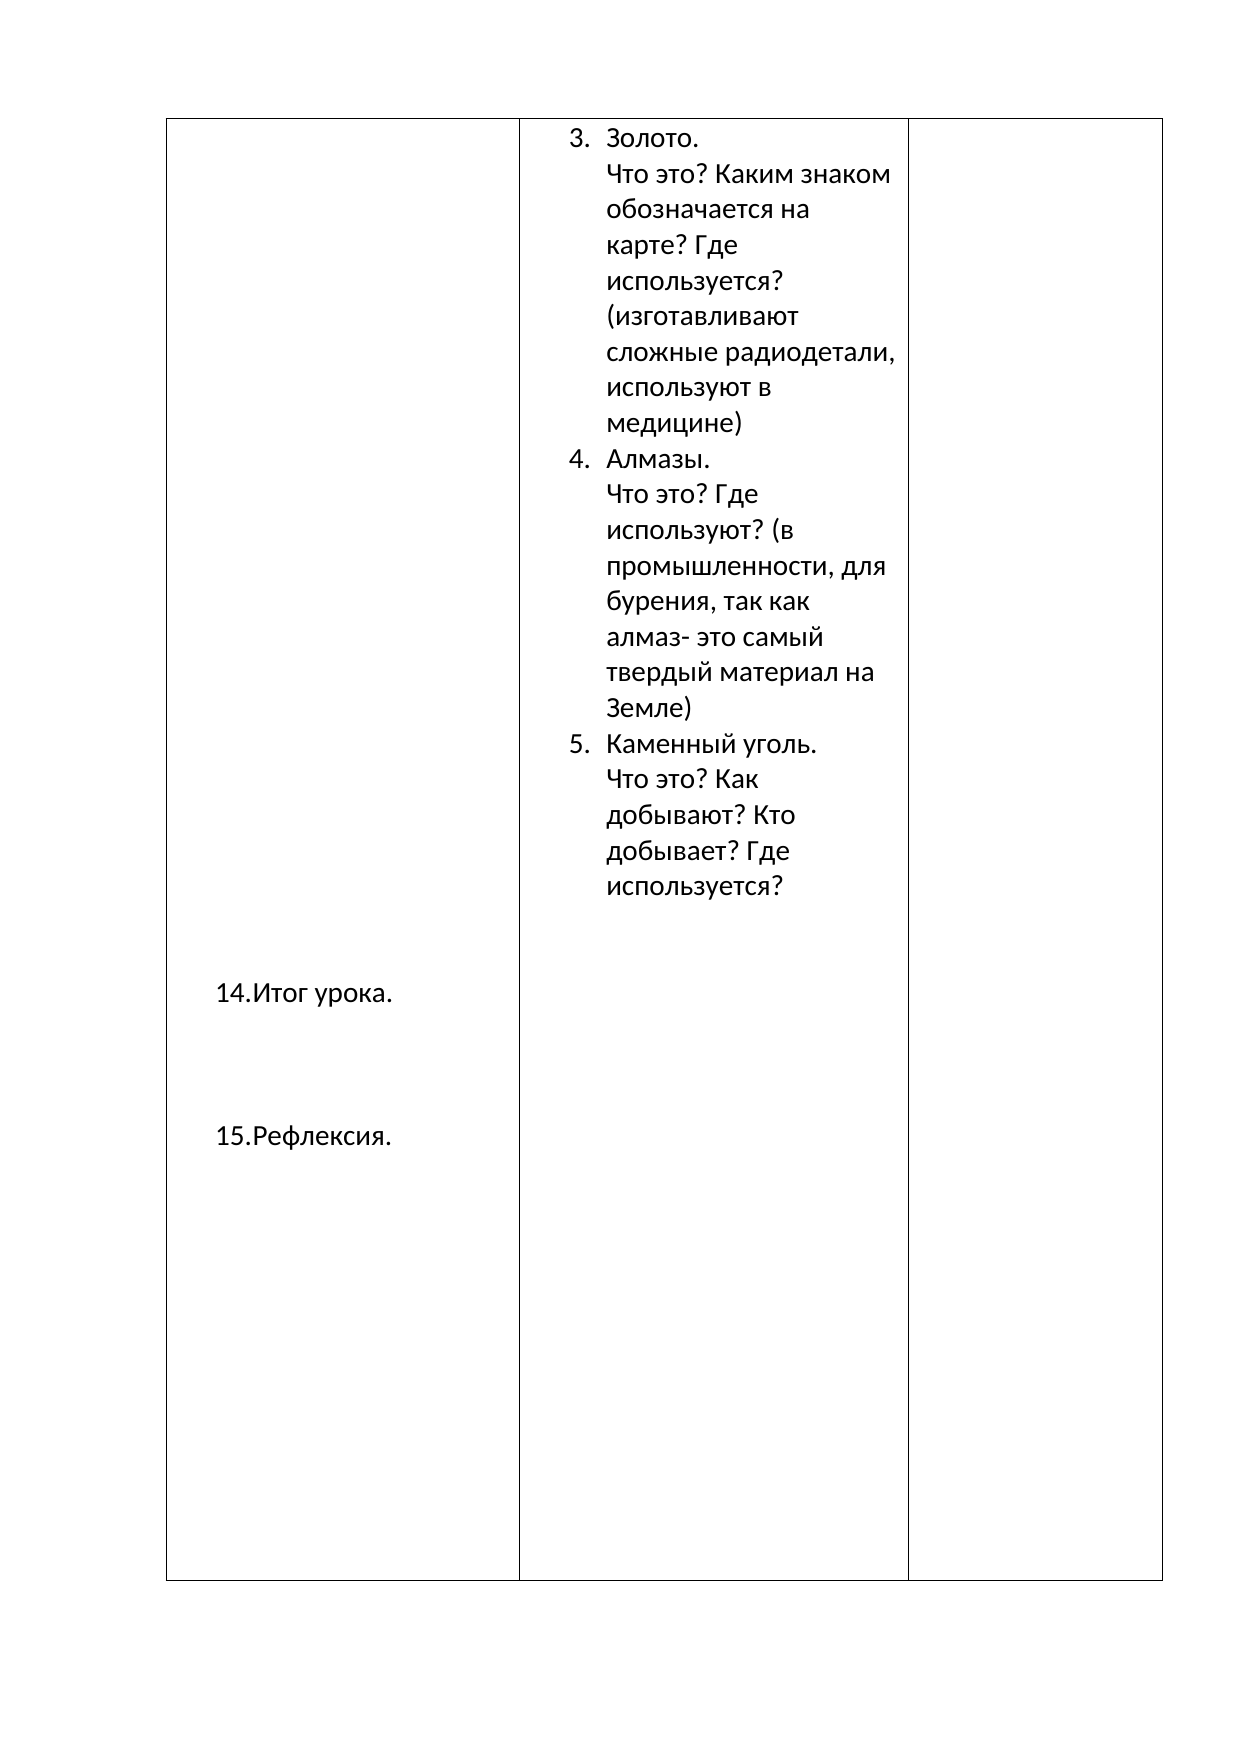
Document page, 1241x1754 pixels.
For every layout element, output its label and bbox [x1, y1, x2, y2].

table_header [520, 119, 908, 1580]
table_header [167, 119, 519, 1580]
table_header [909, 119, 1162, 1580]
